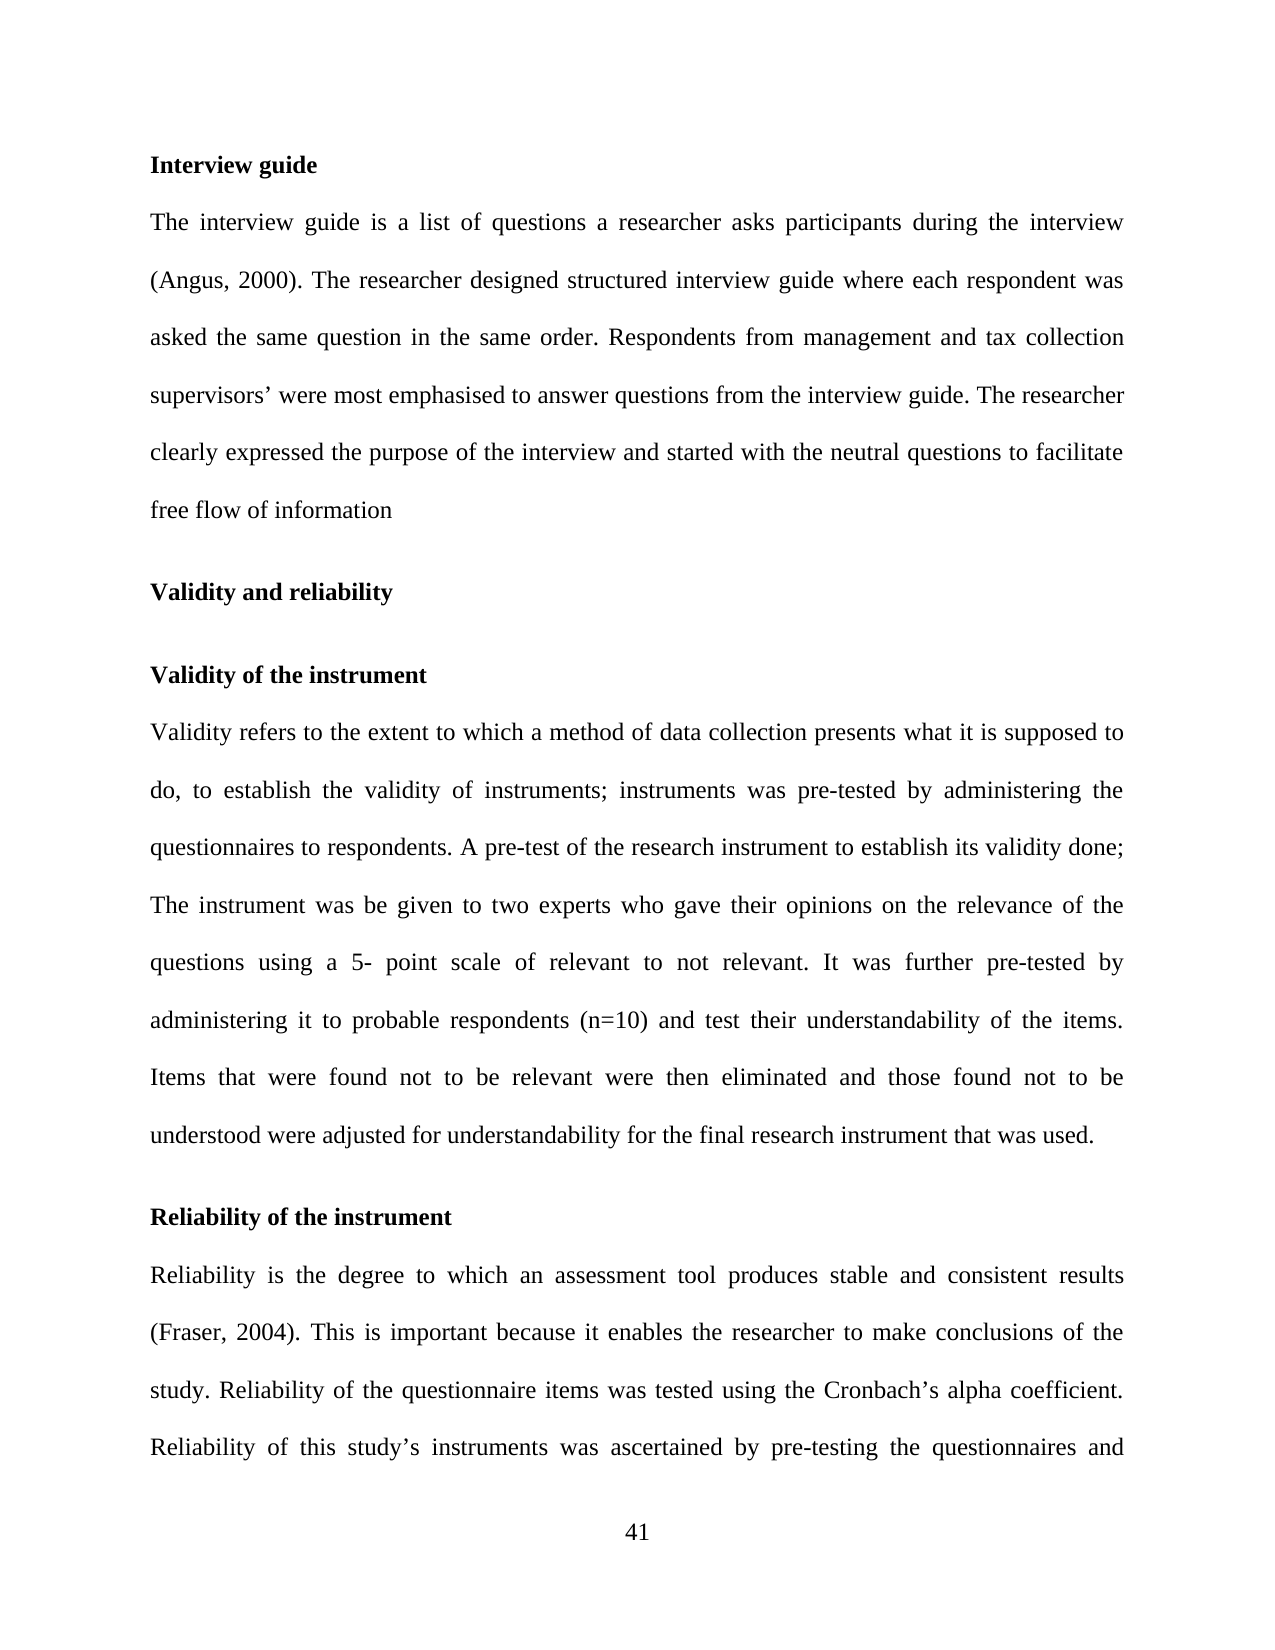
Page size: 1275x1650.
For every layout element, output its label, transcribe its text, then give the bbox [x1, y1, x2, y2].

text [150, 1260, 1125, 1461]
text Validity refers to the extent to which a method of data collection presents what it is supposed to do, to establish the validity of instruments; instruments was pre-tested by administering the questionnaires to respondents. A pre-test of the research instrument to establish its validity done; The instrument was be given to two experts who gave their opinions on the relevance of the questions using a 5- point scale of relevant to not relevant. It was further pre-tested by administering it to probable respondents (n=10) and test their understandability of the items. Items that were found not to be relevant were then eliminated and those found not to be understood were adjusted for understandability for the final research instrument that was used. [150, 717, 1125, 1149]
text The interview guide is a list of questions a researcher asks participants during the interview (Angus, 2000). The researcher designed structured interview guide where each respondent was asked the same question in the same order. Respondents from management and tax collection supervisors’ were most emphasised to answer questions from the interview guide. The researcher clearly expressed the purpose of the interview and started with the neutral questions to facilitate free flow of information [150, 207, 1125, 524]
subtitle Validity of the instrument [150, 660, 1125, 689]
subtitle Reliability of the instrument [150, 1202, 1125, 1231]
subtitle Interview guide [150, 150, 1125, 179]
subtitle Validity and reliability [150, 577, 1125, 606]
